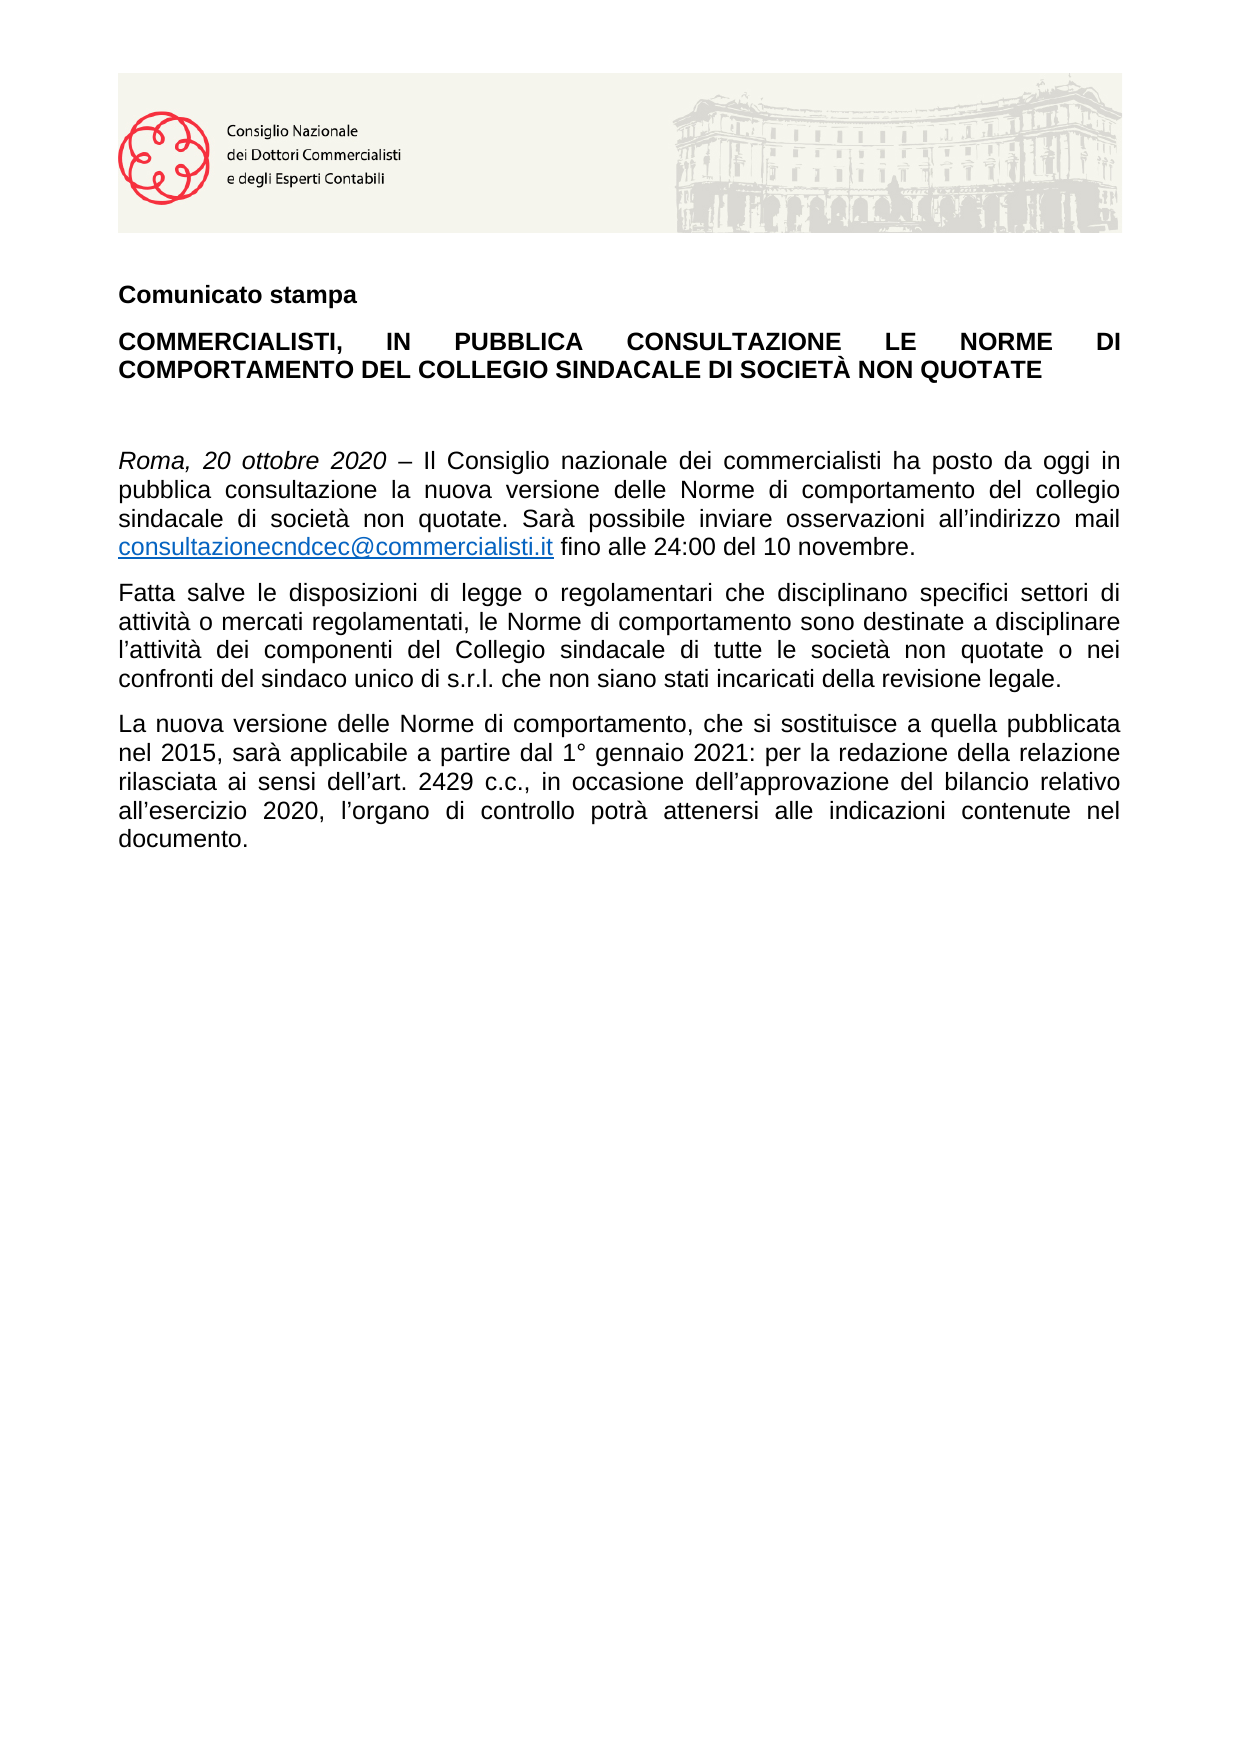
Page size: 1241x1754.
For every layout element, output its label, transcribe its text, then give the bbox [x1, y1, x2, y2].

text Roma, 20 ottobre 2020 – Il Consiglio nazionale dei commercialisti ha posto da oggi in pubblica consultazione la nuova versione delle Norme di comportamento del collegio sindacale di società non quotate. Sarà possibile inviare osservazioni all’indirizzo mail consultazionecndcec@commercialisti.it fino alle 24:00 del 10 novembre. [118, 446, 1122, 561]
text La nuova versione delle Norme di comportamento, che si sostituisce a quella pubblicata nel 2015, sarà applicabile a partire dal 1° gennaio 2021: per la redazione della relazione rilasciata ai sensi dell’art. 2429 c.c., in occasione dell’approvazione del bilancio relativo all’esercizio 2020, l’organo di controllo potrà attenersi alle indicazioni contenute nel documento. [118, 709, 1122, 853]
text Fatta salve le disposizioni di legge o regolamentari che disciplinano specifici settori di attività o mercati regolamentati, le Norme di comportamento sono destinate a disciplinare l’attività dei componenti del Collegio sindacale di tutte le società non quotate o nei confronti del sindaco unico di s.r.l. che non siano stati incaricati della revisione legale. [118, 578, 1122, 693]
text COMMERCIALISTI, IN PUBBLICA CONSULTAZIONE LE NORME DI COMPORTAMENTO DEL COLLEGIO SINDACALE DI SOCIETÀ NON QUOTATE [118, 327, 1122, 384]
picture [118, 73, 1123, 233]
text Comunicato stampa [118, 280, 1122, 308]
